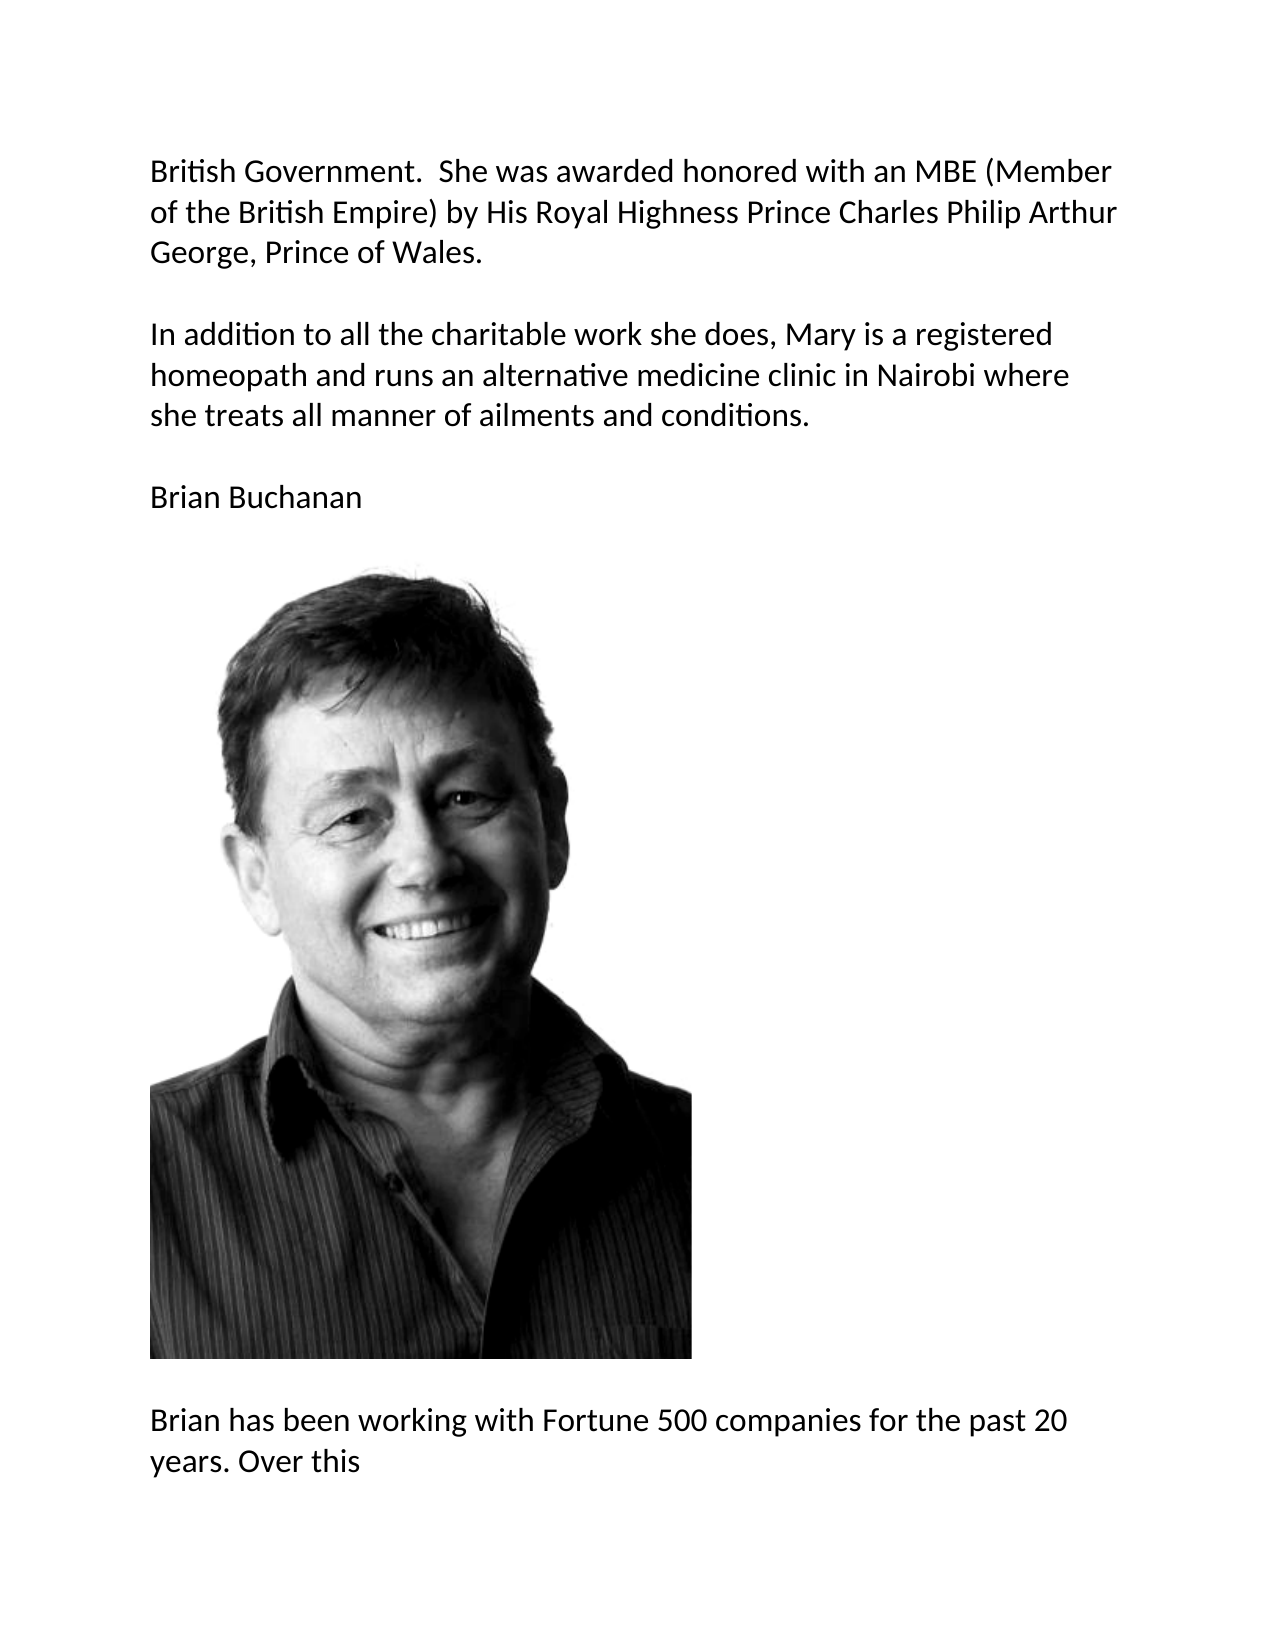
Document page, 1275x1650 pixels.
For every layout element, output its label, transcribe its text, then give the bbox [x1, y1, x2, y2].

text Brian has been working with Fortune 500 companies for the past 20 years. Over this [150, 1399, 1125, 1481]
text Brian Buchanan [150, 476, 1125, 517]
text In addition to all the charitable work she does, Mary is a registered homeopath and runs an alternative medicine clinic in Nairobi where she treats all manner of ailments and conditions. [150, 272, 1125, 435]
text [150, 150, 1125, 272]
